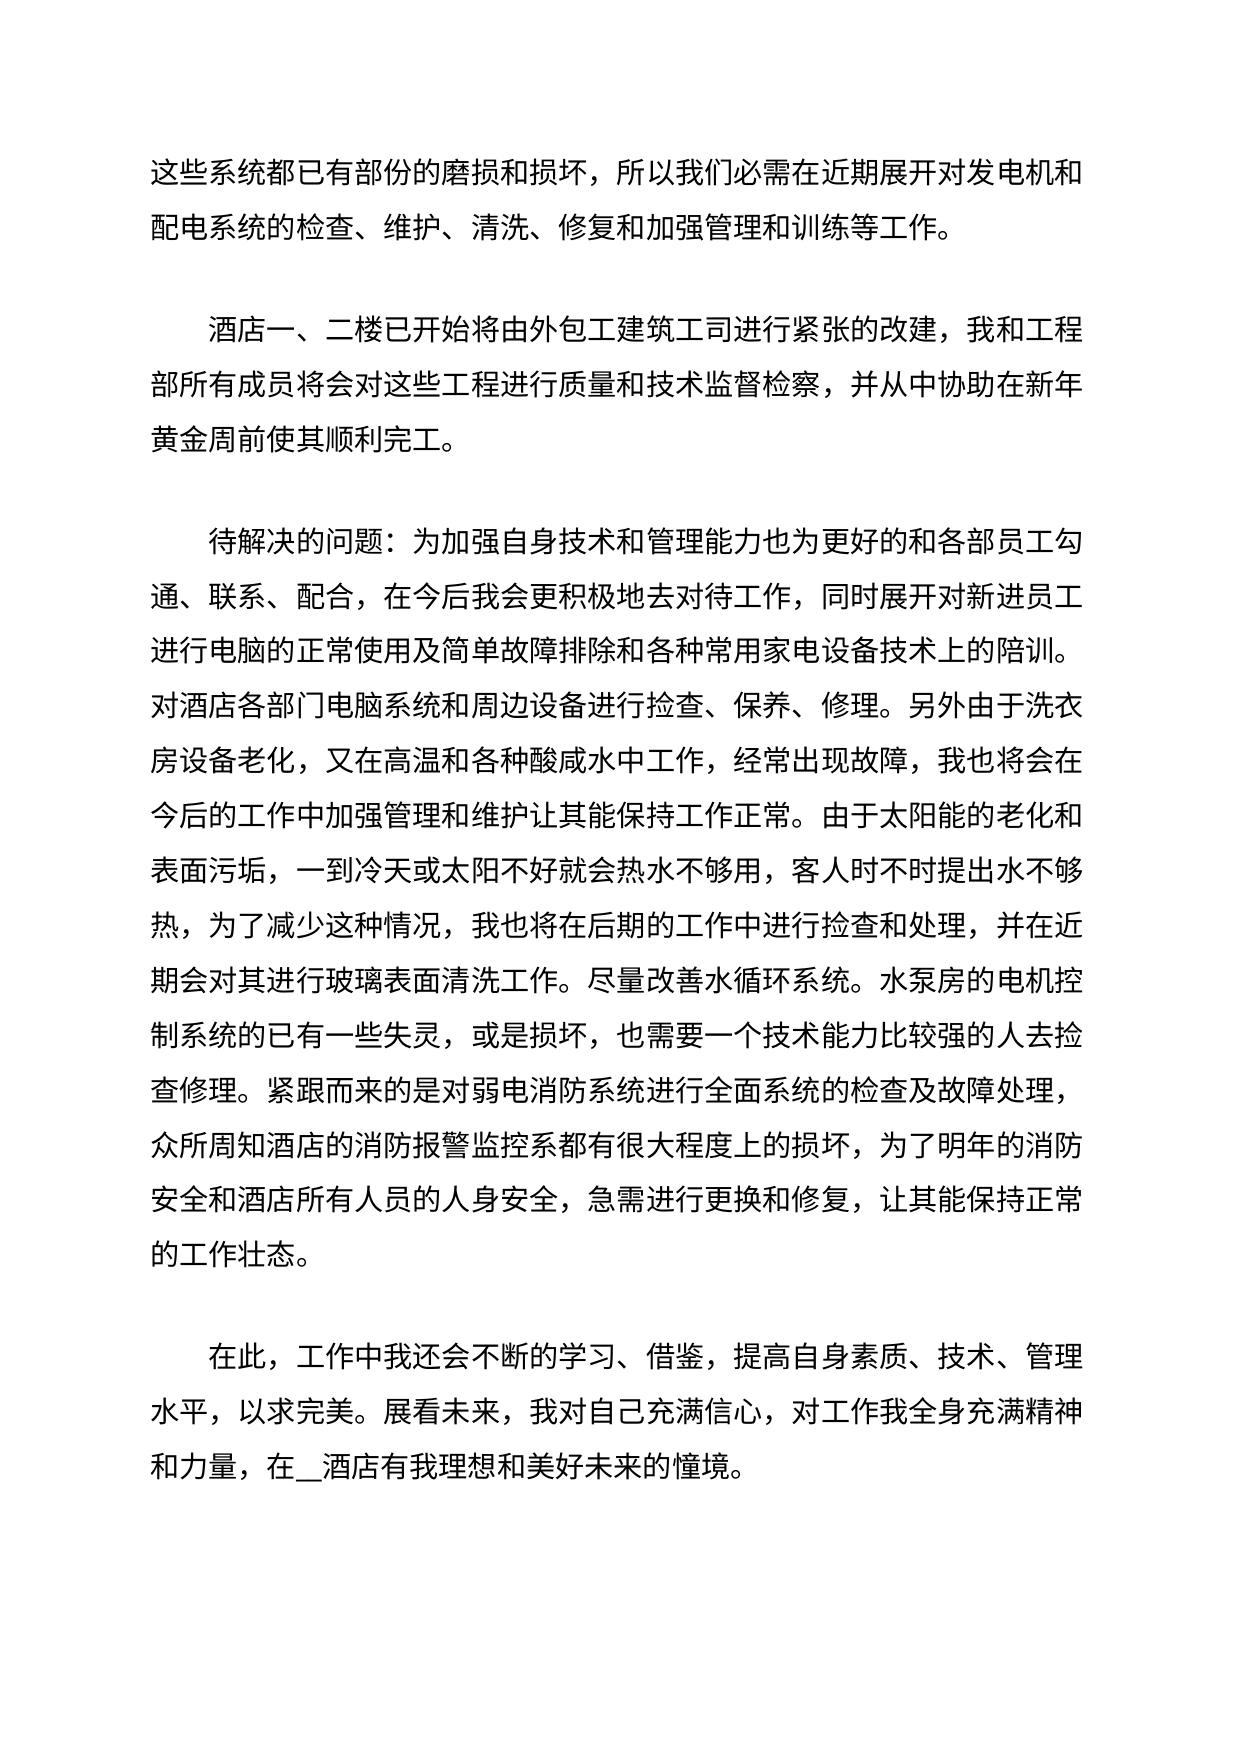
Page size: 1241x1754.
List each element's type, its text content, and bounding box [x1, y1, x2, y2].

text 酒店一、二楼已开始将由外包工建筑工司进行紧张的改建，我和工程部所有成员将会对这些工程进行质量和技术监督检察，并从中协助在新年黄金周前使其顺利完工。 [150, 307, 1090, 459]
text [150, 150, 1090, 247]
text 在此，工作中我还会不断的学习、借鉴，提高自身素质、技术、管理水平，以求完美。展看未来，我对自己充满信心，对工作我全身充满精神和力量，在__酒店有我理想和美好未来的憧境。 [150, 1334, 1090, 1486]
text 待解决的问题：为加强自身技术和管理能力也为更好的和各部员工勾通、联系、配合，在今后我会更积极地去对待工作，同时展开对新进员工进行电脑的正常使用及简单故障排除和各种常用家电设备技术上的陪训。对酒店各部门电脑系统和周边设备进行捡查、保养、修理。另外由于洗衣房设备老化，又在高温和各种酸咸水中工作，经常出现故障，我也将会在今后的工作中加强管理和维护让其能保持工作正常。由于太阳能的老化和表面污垢，一到冷天或太阳不好就会热水不够用，客人时不时提出水不够热，为了减少这种情况，我也将在后期的工作中进行捡查和处理，并在近期会对其进行玻璃表面清洗工作。尽量改善水循环系统。水泵房的电机控制系统的已有一些失灵，或是损坏，也需要一个技术能力比较强的人去捡查修理。紧跟而来的是对弱电消防系统进行全面系统的检查及故障处理，众所周知酒店的消防报警监控系都有很大程度上的损坏，为了明年的消防安全和酒店所有人员的人身安全，急需进行更换和修复，让其能保持正常的工作壮态。 [150, 518, 1090, 1274]
